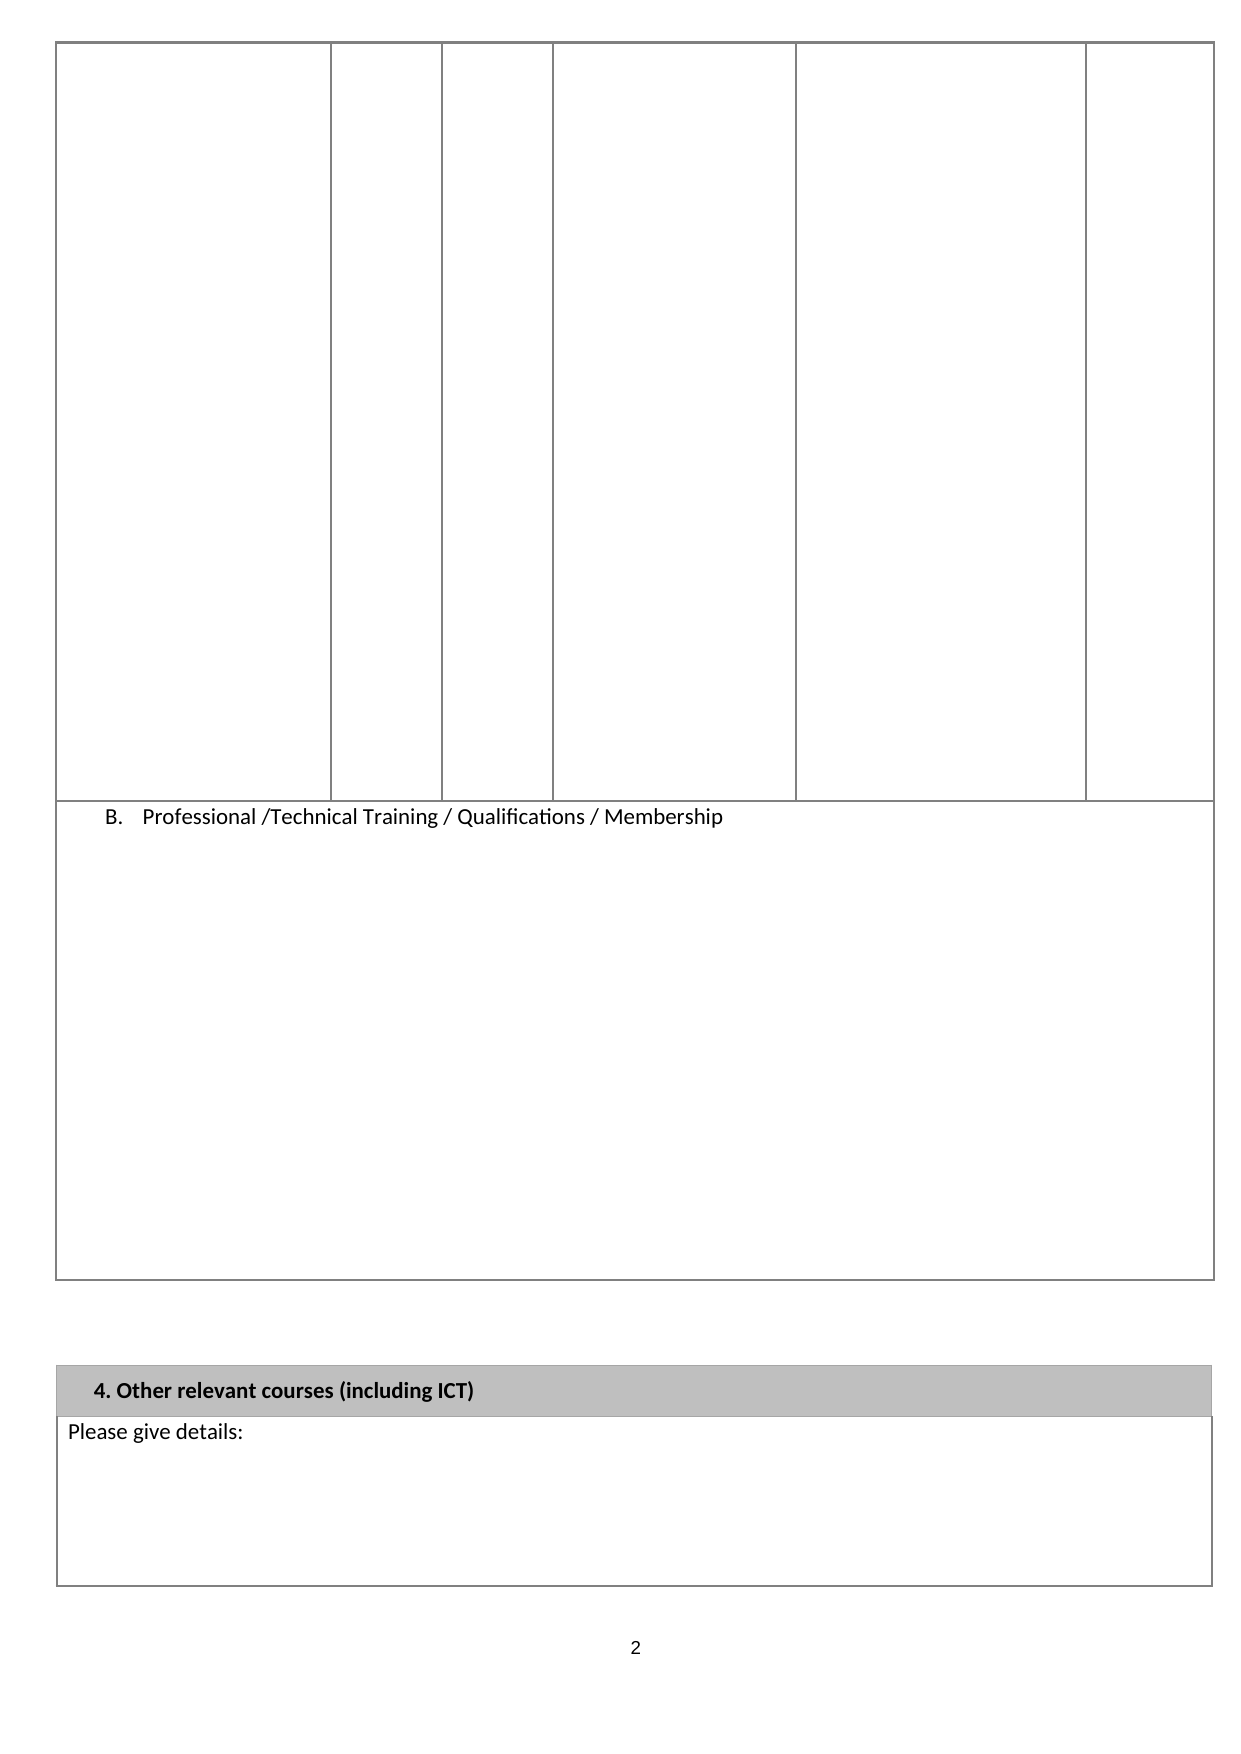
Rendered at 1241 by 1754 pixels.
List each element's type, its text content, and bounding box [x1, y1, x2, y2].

table_cell [443, 44, 552, 800]
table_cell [58, 1417, 1211, 1585]
table_cell [1087, 44, 1213, 800]
table_header 4. Other relevant courses (including ICT) [57, 1366, 1211, 1416]
table_cell [332, 44, 441, 800]
table_cell [554, 44, 795, 800]
table_cell Professional /Technical Training / Qualifications / Membership [57, 802, 1213, 1278]
table_cell [57, 44, 330, 800]
table_cell [797, 44, 1085, 800]
